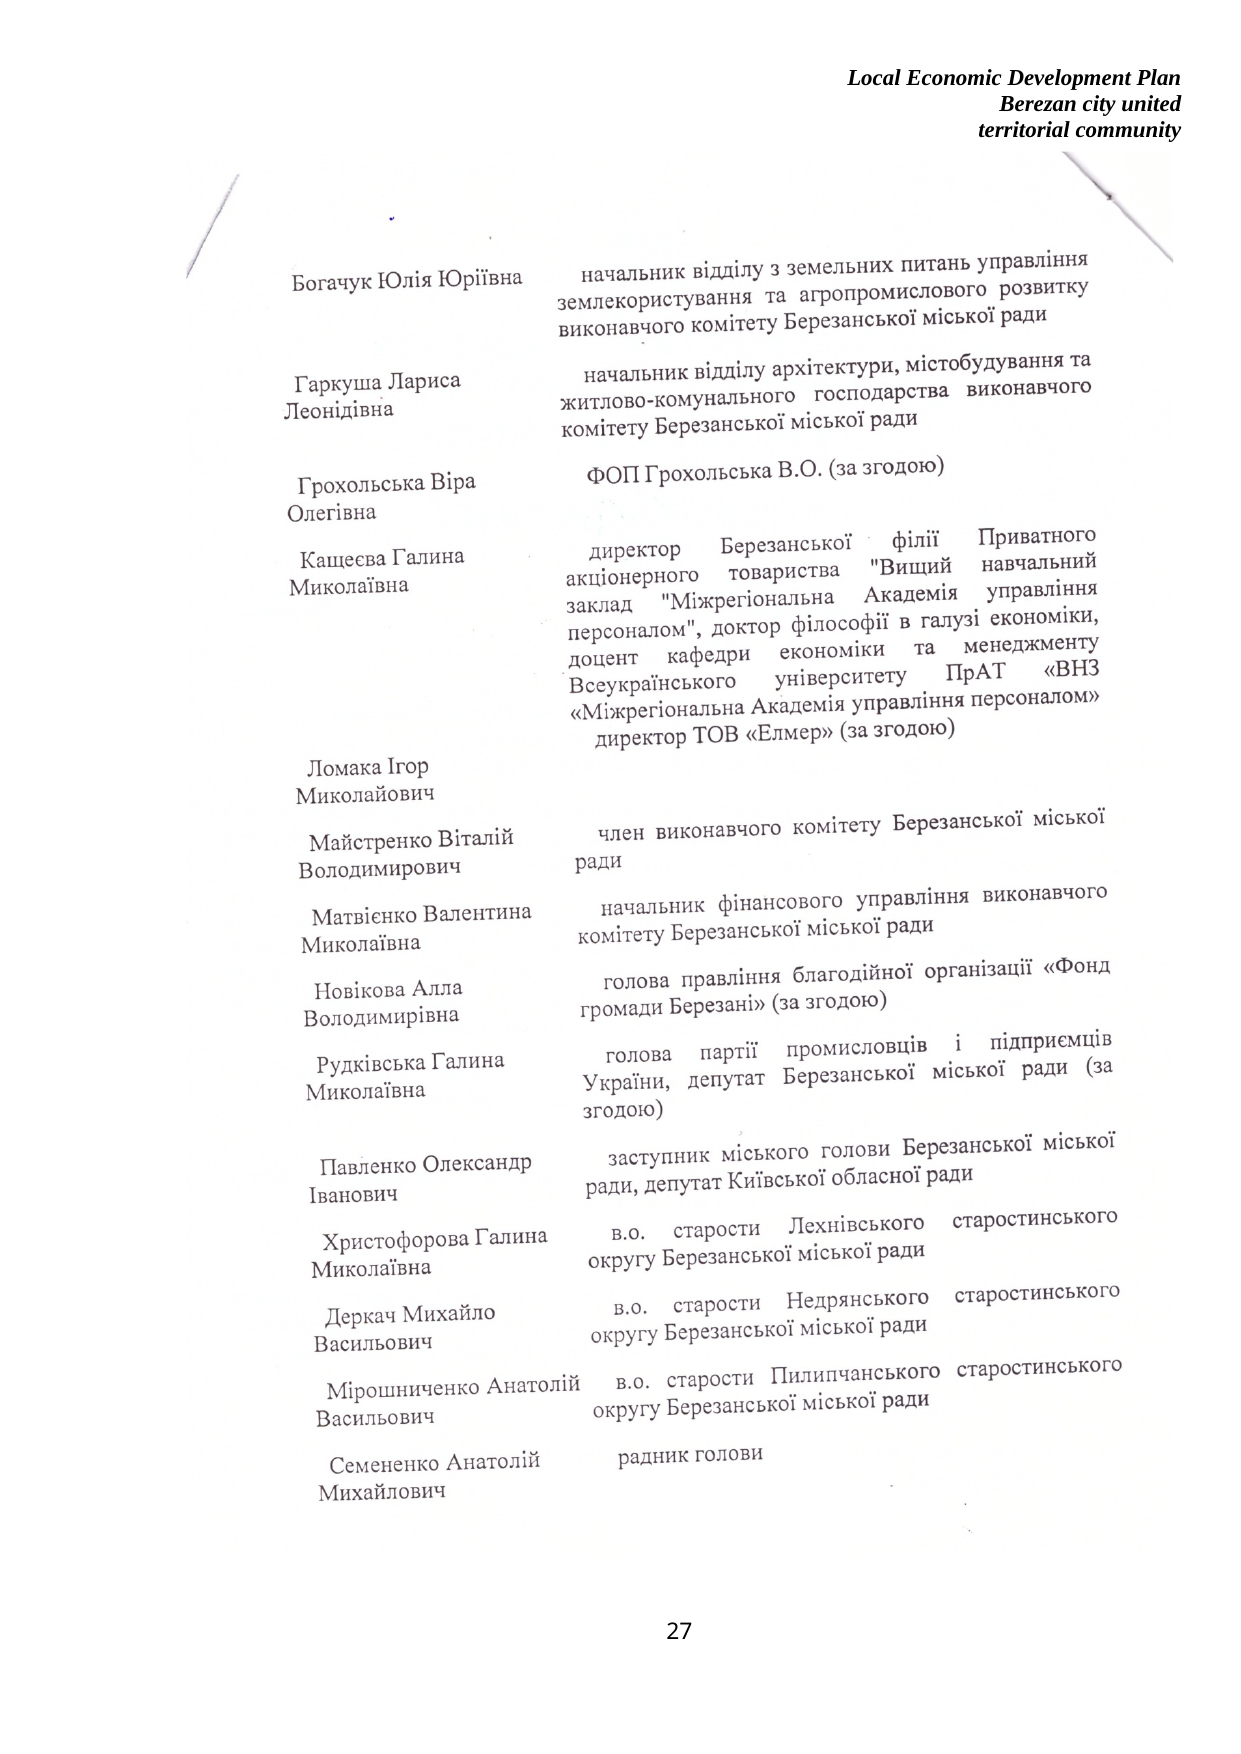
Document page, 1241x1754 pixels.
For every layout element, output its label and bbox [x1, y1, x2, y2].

picture [177, 142, 1182, 1563]
